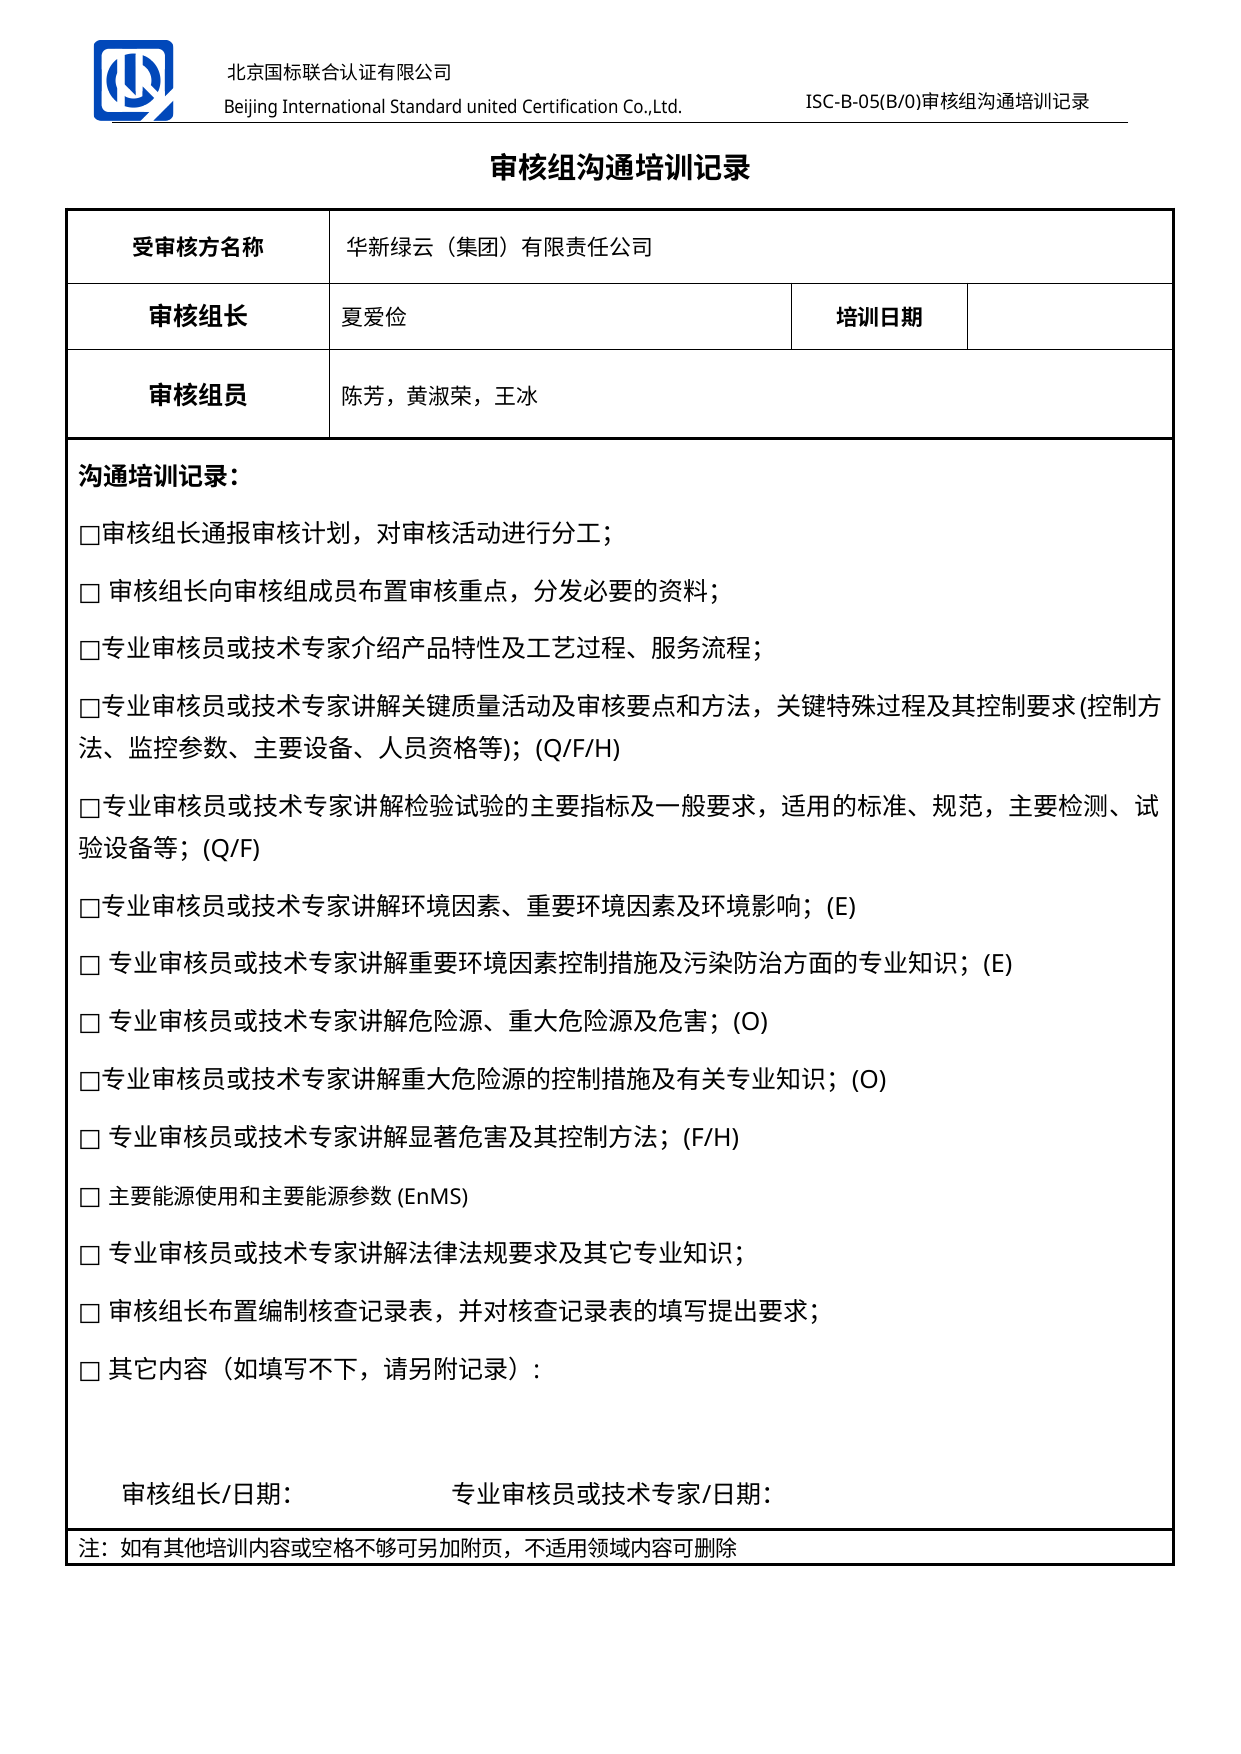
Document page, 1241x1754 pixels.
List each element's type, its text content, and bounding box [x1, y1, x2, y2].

table_cell 夏爱俭 [330, 284, 791, 349]
table_header 华新绿云（集团）有限责任公司 [330, 211, 1172, 282]
table_cell 注：如有其他培训内容或空格不够可另加附页，不适用领域内容可删除 [68, 1531, 1172, 1563]
picture [93, 40, 174, 121]
table_cell [968, 284, 1172, 349]
table_header 受审核方名称 [68, 211, 329, 282]
table_cell 审核组员 [68, 350, 329, 437]
table_cell 沟通培训记录： □审核组长通报审核计划，对审核活动进行分工； □ 审核组长向审核组成员布置审核重点，分发必要的资料； □专业审核员或技术专家介绍产品特性及工艺过程、服务流程； □专业审核员或技术专家讲解关键质量活动及审核要点和方法，关键特殊过程及其控制要求(控制方法、监控参数、主要设备、人员资格等)；(Q/F/H) □专业审核员或技术专家讲解检验试验的主要指标及一般要求，适用的标准、规范，主要检测、试验设备等；(Q/F) □专业审核员或技术专家讲解环境因素、重要环境因素及环境影响；(E) □ 专业审核员或技术专家讲解重要环境因素控制措施及污染防治方面的专业知识；(E) □ 专业审核员或技术专家讲解危险源、重大危险源及危害；(O) □专业审核员或技术专家讲解重大危险源的控制措施及有关专业知识；(O) □ 专业审核员或技术专家讲解显著危害及其控制方法；(F/H) □ 主要能源使用和主要能源参数 (EnMS) □ 专业审核员或技术专家讲解法律法规要求及其它专业知识； □ 审核组长布置编制核查记录表，并对核查记录表的填写提出要求； □ 其它内容（如填写不下，请另附记录）: 审核组长/日期： 专业审核员或技术专家/日期： [68, 440, 1172, 1528]
table_cell 审核组长 [68, 284, 329, 349]
table_cell 培训日期 [792, 284, 967, 349]
table_cell 陈芳，黄淑荣，王冰 [330, 350, 1172, 437]
text 审核组沟通培训记录 [112, 144, 1128, 186]
